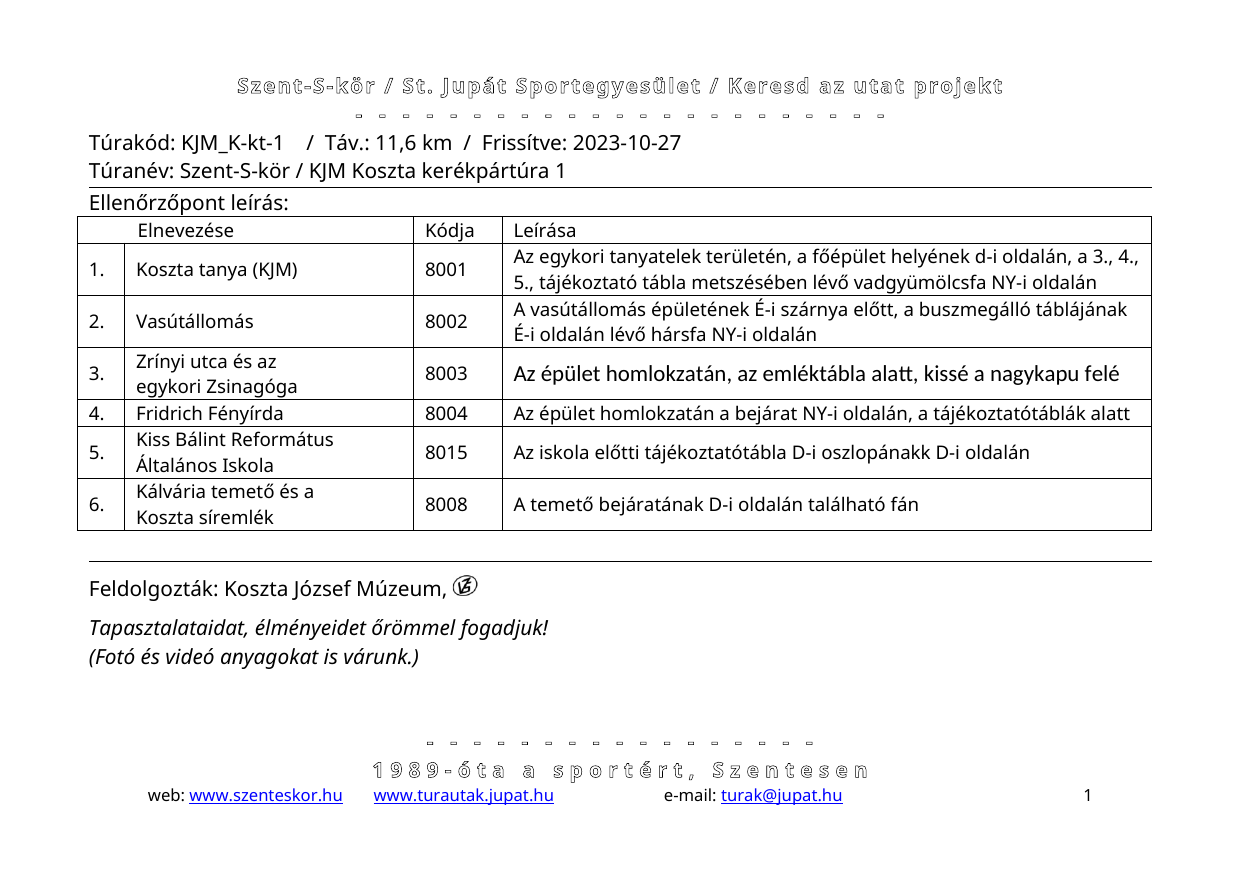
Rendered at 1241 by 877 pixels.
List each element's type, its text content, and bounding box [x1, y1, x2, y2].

table_cell 6. [78, 479, 124, 530]
table_header Leírása [503, 217, 1151, 243]
table_cell 8001 [414, 244, 502, 295]
table_cell 8003 [414, 348, 502, 399]
table_cell 3. [78, 348, 124, 399]
text Ellenőrzőpont leírás: [89, 188, 1152, 216]
table_cell Koszta tanya (KJM) [125, 244, 413, 295]
table_cell A temető bejáratának D-i oldalán található fán [503, 479, 1151, 530]
table_cell Az egykori tanyatelek területén, a főépület helyének d-i oldalán, a 3., 4., 5., tájékoztató tábla metszésében lévő vadgyümölcsfa NY-i oldalán [503, 244, 1151, 295]
table_cell 8002 [414, 296, 502, 347]
text Túrakód: KJM_K-kt-1 / Táv.: 11,6 km / Frissítve: 2023-10-27 [89, 128, 1152, 156]
table_cell 1. [78, 244, 124, 295]
table_cell Fridrich Fényírda [125, 400, 413, 426]
table_cell Kálvária temető és a Koszta síremlék [125, 479, 413, 530]
table_cell 8008 [414, 479, 502, 530]
table_cell Vasútállomás [125, 296, 413, 347]
table_cell 4. [78, 400, 124, 426]
table_cell 8015 [414, 427, 502, 478]
table_cell Kiss Bálint Református Általános Iskola [125, 427, 413, 478]
table_cell Zrínyi utca és az egykori Zsinagóga [125, 348, 413, 399]
table_cell Az iskola előtti tájékoztatótábla D-i oszlopánakk D-i oldalán [503, 427, 1151, 478]
text Tapasztalataidat, élményeidet őrömmel fogadjuk! (Fotó és videó anyagokat is várunk.) [89, 613, 1152, 670]
text Túranév: Szent-S-kör / KJM Koszta kerékpártúra 1 [89, 156, 1152, 187]
table_cell 2. [78, 296, 124, 347]
text Feldolgozták: Koszta József Múzeum, [89, 574, 1152, 602]
picture [452, 575, 478, 596]
table_header Kódja [414, 217, 502, 243]
table_cell Az épület homlokzatán, az emléktábla alatt, kissé a nagykapu felé [503, 348, 1151, 399]
table_cell 5. [78, 427, 124, 478]
table_cell 8004 [414, 400, 502, 426]
table_header Elnevezése [78, 217, 413, 243]
table_cell A vasútállomás épületének É-i szárnya előtt, a buszmegálló táblájának É-i oldalán lévő hársfa NY-i oldalán [503, 296, 1151, 347]
table_cell Az épület homlokzatán a bejárat NY-i oldalán, a tájékoztatótáblák alatt [503, 400, 1151, 426]
